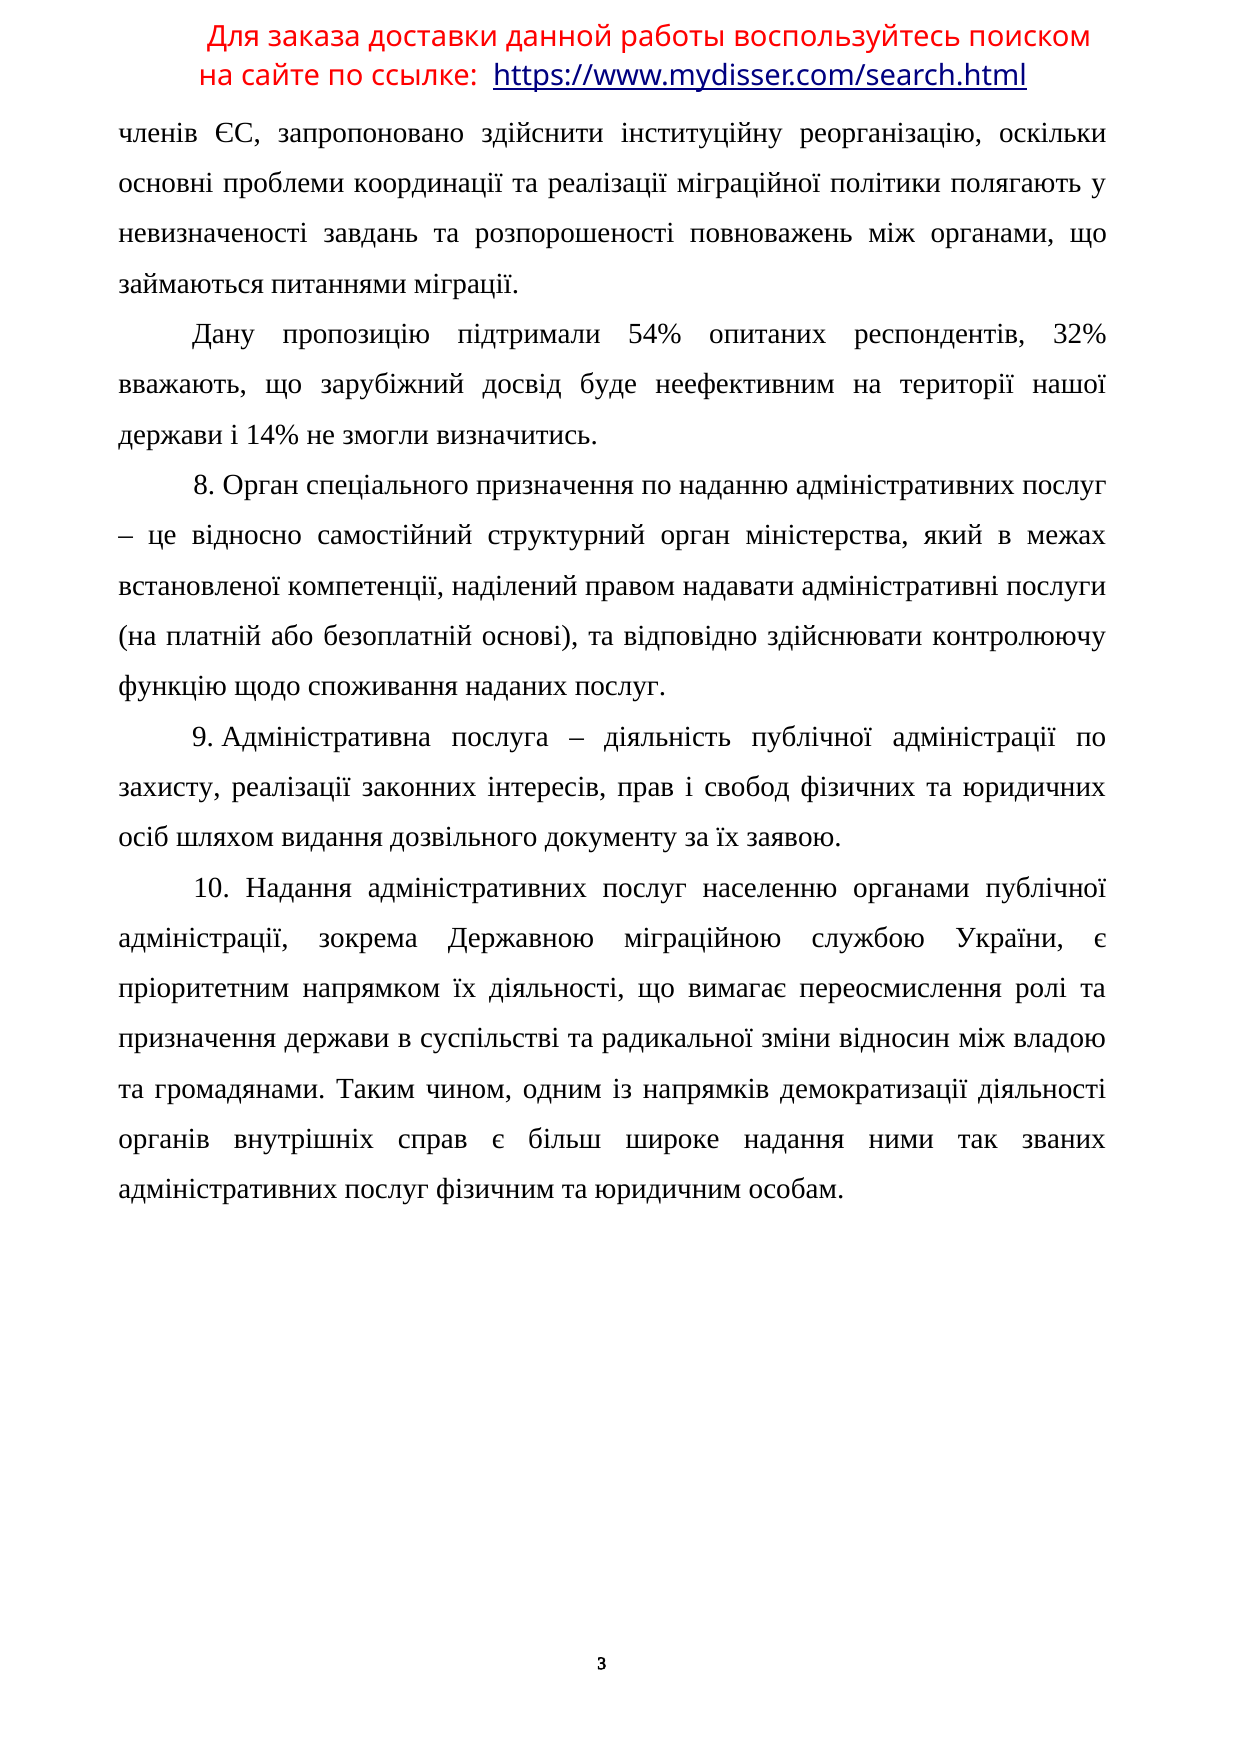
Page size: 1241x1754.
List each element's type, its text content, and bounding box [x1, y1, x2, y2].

text 9. Адміністративна послуга – діяльність публічної адміністрації по захисту, реалізації законних інтересів, прав і свобод фізичних та юридичних осіб шляхом видання дозвільного документу за їх заявою. [118, 719, 1107, 853]
text 10. Надання адміністративних послуг населенню органами публічної адміністрації, зокрема Державною міграційною службою України, є пріоритетним напрямком їх діяльності, що вимагає переосмислення ролі та призначення держави в суспільстві та радикальної зміни відносин між владою та громадянами. Таким чином, одним із напрямків демократизації діяльності органів внутрішніх справ є більш широке надання ними так званих адміністративних послуг фізичним та юридичним особам. [118, 870, 1107, 1205]
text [118, 115, 1107, 299]
text 8. Орган спеціального призначення по наданню адміністративних послуг – це відносно самостійний структурний орган міністерства, який в межах встановленої компетенції, наділений правом надавати адміністративні послуги (на платній або безоплатній основі), та відповідно здійснювати контролюючу функцію щодо споживання наданих послуг. [118, 467, 1107, 702]
text Дану пропозицію підтримали 54% опитаних респондентів, 32% вважають, що зарубіжний досвід буде неефективним на території нашої держави і 14% не змогли визначитись. [118, 316, 1107, 450]
